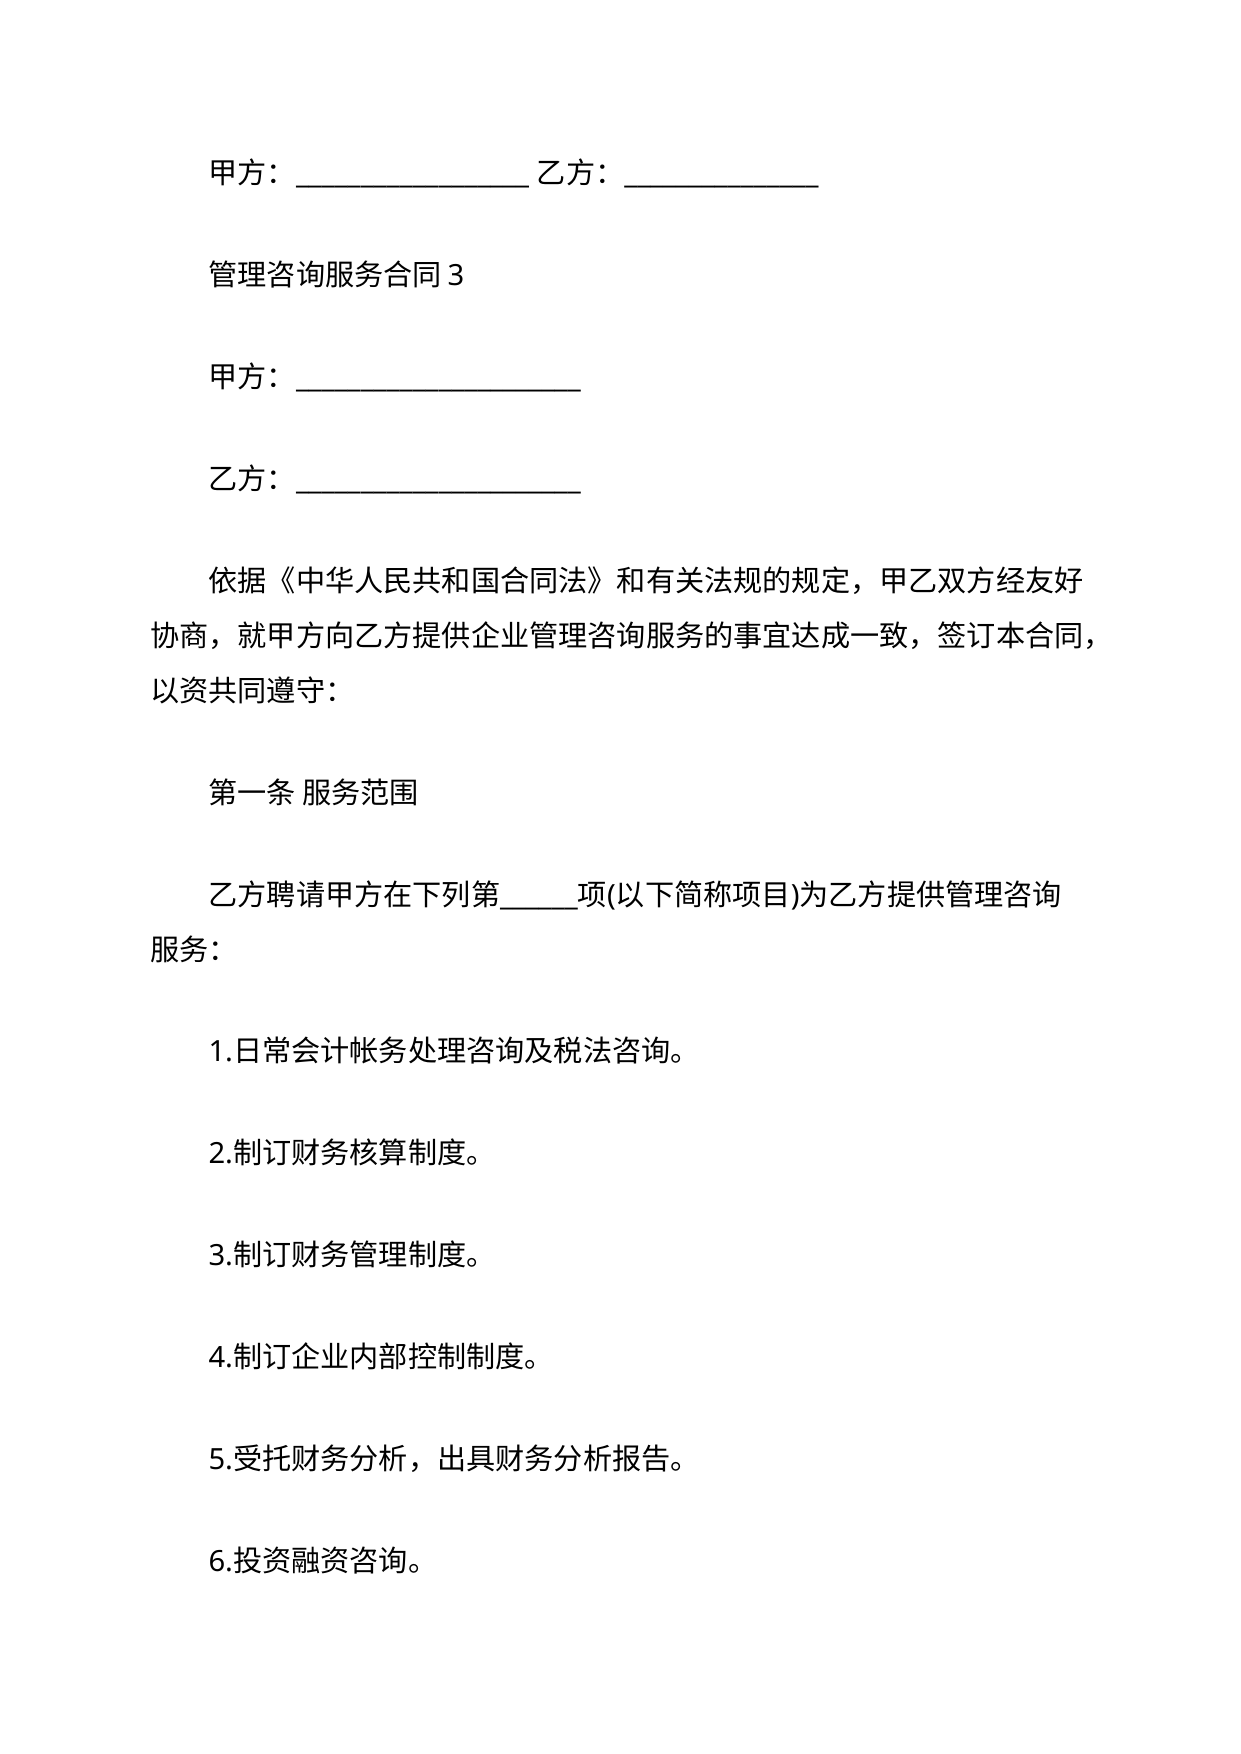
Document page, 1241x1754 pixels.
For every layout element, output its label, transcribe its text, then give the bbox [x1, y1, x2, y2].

text 6.投资融资咨询。 [150, 1538, 1090, 1580]
text 依据《中华人民共和国合同法》和有关法规的规定，甲乙双方经友好协商，就甲方向乙方提供企业管理咨询服务的事宜达成一致，签订本合同，以资共同遵守： [150, 558, 1090, 710]
text 5.受托财务分析，出具财务分析报告。 [150, 1436, 1090, 1478]
text 1.日常会计帐务处理咨询及税法咨询。 [150, 1028, 1090, 1070]
text 3.制订财务管理制度。 [150, 1232, 1090, 1274]
text 乙方聘请甲方在下列第______项(以下简称项目)为乙方提供管理咨询服务： [150, 871, 1090, 968]
text 2.制订财务核算制度。 [150, 1130, 1090, 1172]
text 管理咨询服务合同3 [150, 252, 1090, 294]
text 第一条 服务范围 [150, 769, 1090, 812]
text 甲方：______________________ [150, 354, 1090, 396]
text 4.制订企业内部控制制度。 [150, 1334, 1090, 1376]
text 乙方：______________________ [150, 456, 1090, 498]
text 甲方：__________________ 乙方：_______________ [150, 150, 1090, 192]
